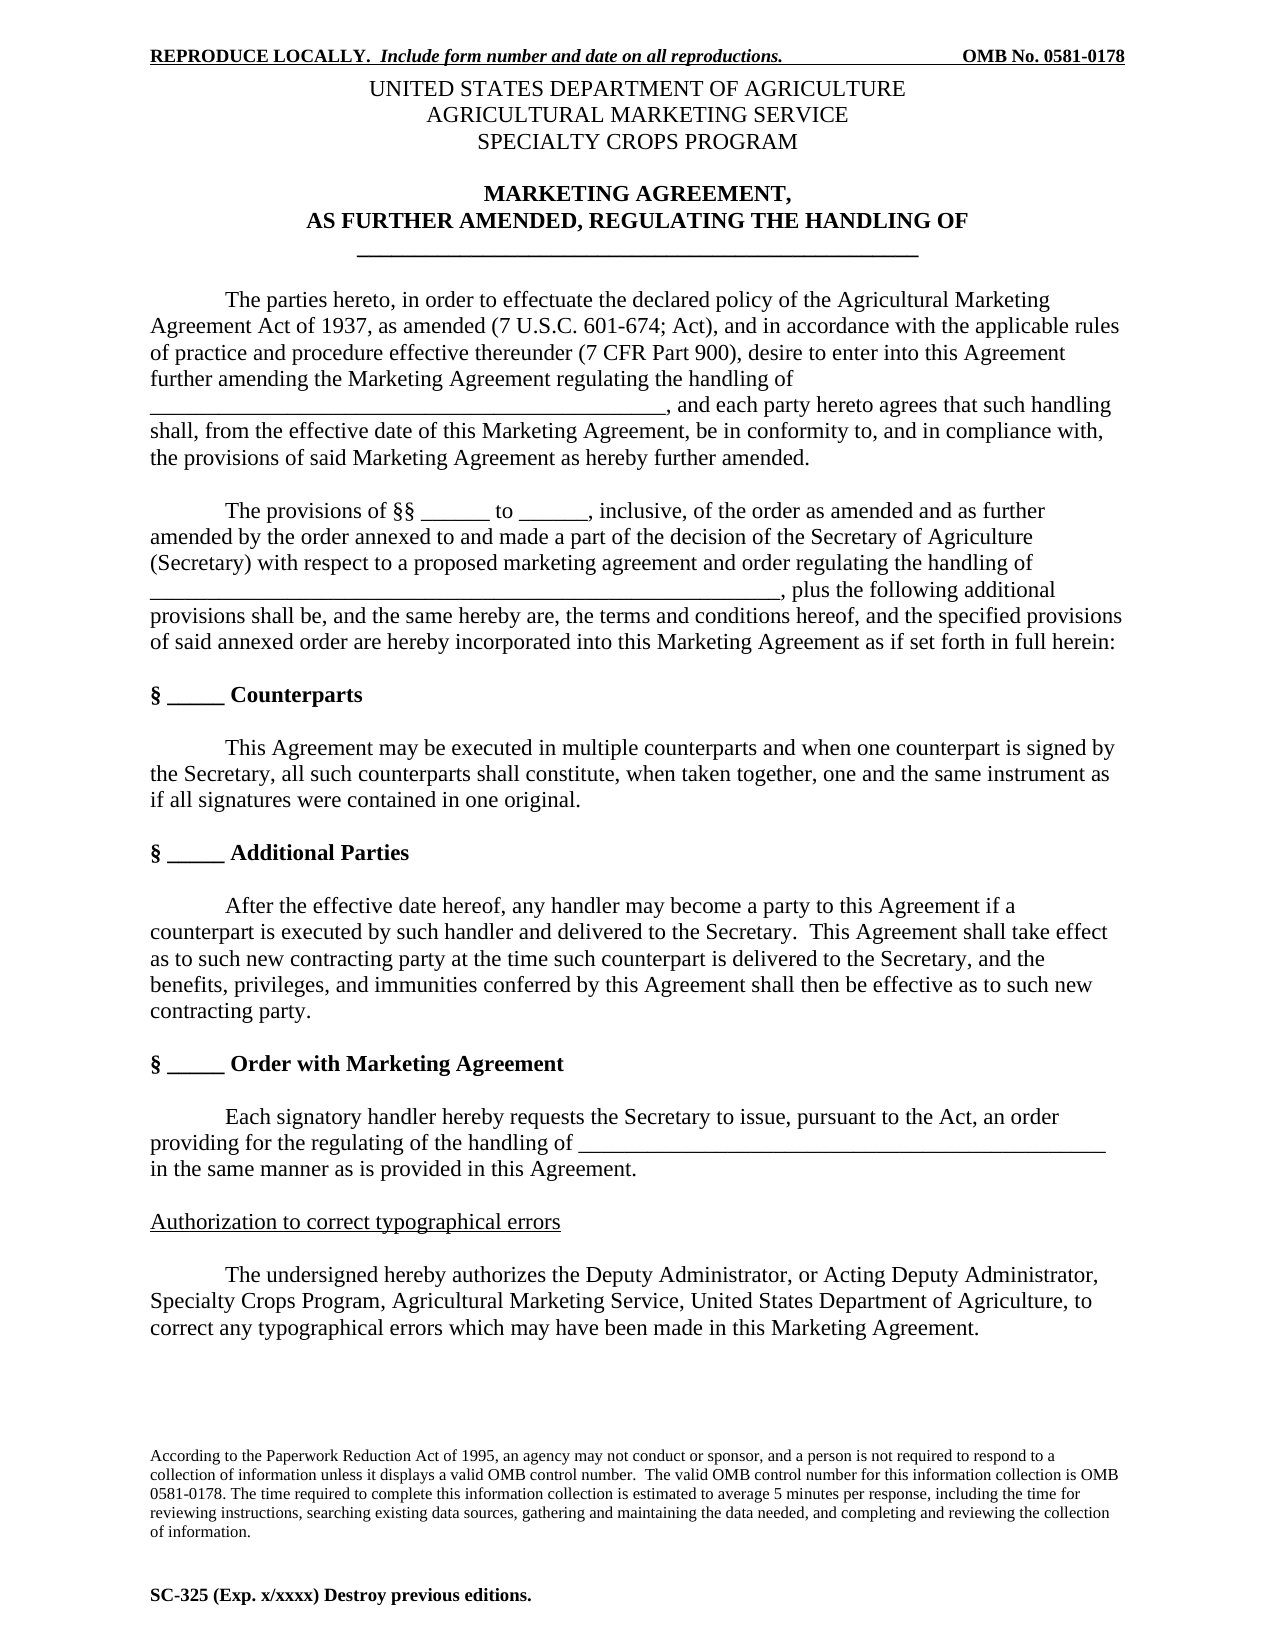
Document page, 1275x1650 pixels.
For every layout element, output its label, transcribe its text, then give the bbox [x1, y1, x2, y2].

text AS FURTHER AMENDED, REGULATING THE HANDLING OF [150, 207, 1125, 233]
text The undersigned hereby authorizes the Deputy Administrator, or Acting Deputy Administrator, Specialty Crops Program, Agricultural Marketing Service, United States Department of Agriculture, to correct any typographical errors which may have been made in this Marketing Agreement. [150, 1261, 1125, 1340]
text This Agreement may be executed in multiple counterparts and when one counterpart is signed by the Secretary, all such counterparts shall constitute, when taken together, one and the same instrument as if all signatures were contained in one original. [150, 734, 1125, 813]
text Each signatory handler hereby requests the Secretary to issue, pursuant to the Act, an order providing for the regulating of the handling of ______________________________________________ in the same manner as is provided in this Agreement. [150, 1103, 1125, 1182]
text § _____ Additional Parties [150, 839, 1125, 866]
text The provisions of §§ ______ to ______, inclusive, of the order as amended and as further amended by the order annexed to and made a part of the decision of the Secretary of Agriculture (Secretary) with respect to a proposed marketing agreement and order regulating the handling of _______________________________________________________, plus the following additional provisions shall be, and the same hereby are, the terms and conditions hereof, and the specified provisions of said annexed order are hereby incorporated into this Marketing Agreement as if set forth in full herein: [150, 497, 1125, 655]
text After the effective date hereof, any handler may become a party to this Agreement if a counterpart is executed by such handler and delivered to the Secretary. This Agreement shall take effect as to such new contracting party at the time such counterpart is delivered to the Secretary, and the benefits, privileges, and immunities conferred by this Agreement shall then be effective as to such new contracting party. [150, 892, 1125, 1024]
text SPECIALTY CROPS PROGRAM [150, 128, 1125, 154]
text MARKETING AGREEMENT, [150, 180, 1125, 207]
text The parties hereto, in order to effectuate the declared policy of the Agricultural Marketing Agreement Act of 1937, as amended (7 U.S.C. 601-674; Act), and in accordance with the applicable rules of practice and procedure effective thereunder (7 CFR Part 900), desire to enter into this Agreement further amending the Marketing Agreement regulating the handling of _____________________________________________, and each party hereto agrees that such handling shall, from the effective date of this Marketing Agreement, be in conformity to, and in compliance with, the provisions of said Marketing Agreement as hereby further amended. [150, 286, 1125, 470]
text § _____ Counterparts [150, 681, 1125, 707]
text UNITED STATES DEPARTMENT OF AGRICULTURE [150, 75, 1125, 101]
text AGRICULTURAL MARKETING SERVICE [150, 101, 1125, 128]
text § _____ Order with Marketing Agreement [150, 1050, 1125, 1076]
text _________________________________________________ [150, 233, 1125, 259]
text According to the Paperwork Reduction Act of 1995, an agency may not conduct or sponsor, and a person is not required to respond to a collection of information unless it displays a valid OMB control number. The valid OMB control number for this information collection is OMB 0581-0178. The time required to complete this information collection is estimated to average 5 minutes per response, including the time for reviewing instructions, searching existing data sources, gathering and maintaining the data needed, and completing and reviewing the collection of information. [150, 1445, 1125, 1541]
text Authorization to correct typographical errors [150, 1208, 1125, 1234]
